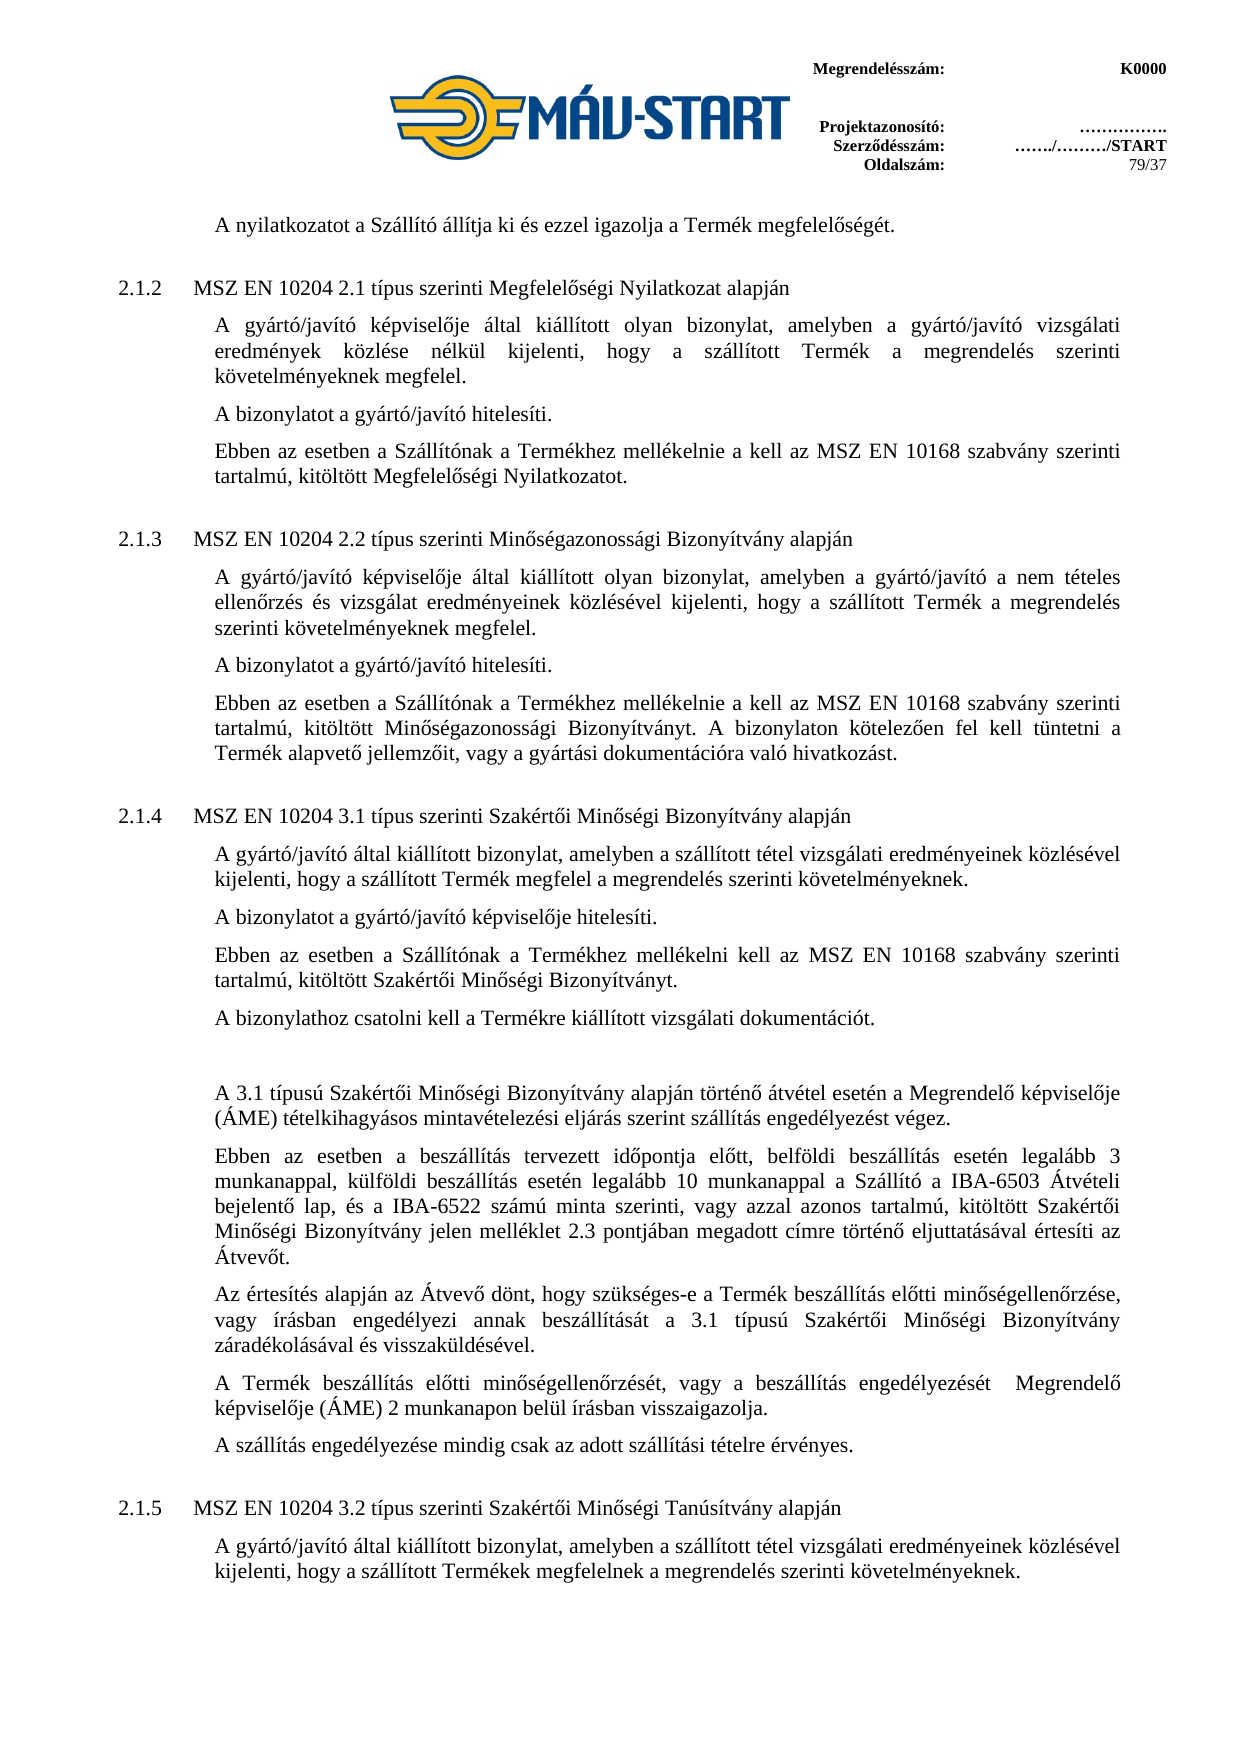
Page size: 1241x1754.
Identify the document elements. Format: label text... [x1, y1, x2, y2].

text A bizonylathoz csatolni kell a Termékre kiállított vizsgálati dokumentációt. [214, 1004, 1122, 1030]
text A nyilatkozatot a Szállító állítja ki és ezzel igazolja a Termék megfelelőségét. [214, 212, 1122, 237]
text A bizonylatot a gyártó/javító képviselője hitelesíti. [214, 904, 1122, 929]
text A bizonylatot a gyártó/javító hitelesíti. [214, 401, 1122, 426]
text A Termék beszállítás előtti minőségellenőrzését, vagy a beszállítás engedélyezését Megrendelő képviselője (ÁME) 2 munkanapon belül írásban visszaigazolja. [214, 1369, 1122, 1420]
picture [389, 75, 790, 160]
text A szállítás engedélyezése mindig csak az adott szállítási tételre érvényes. [214, 1432, 1122, 1458]
text A 3.1 típusú Szakértői Minőségi Bizonyítvány alapján történő átvétel esetén a Megrendelő képviselője (ÁME) tételkihagyásos mintavételezési eljárás szerint szállítás engedélyezést végez. [214, 1080, 1122, 1130]
subtitle MSZ EN 10204 2.1 típus szerinti Megfelelőségi Nyilatkozat alapján [118, 275, 1122, 300]
text A bizonylatot a gyártó/javító hitelesíti. [214, 652, 1122, 677]
text Az értesítés alapján az Átvevő dönt, hogy szükséges-e a Termék beszállítás előtti minőségellenőrzése, vagy írásban engedélyezi annak beszállítását a 3.1 típusú Szakértői Minőségi Bizonyítvány záradékolásával és visszaküldésével. [214, 1281, 1122, 1357]
subtitle MSZ EN 10204 3.1 típus szerinti Szakértői Minőségi Bizonyítvány alapján [118, 803, 1122, 828]
text Ebben az esetben a beszállítás tervezett időpontja előtt, belföldi beszállítás esetén legalább 3 munkanappal, külföldi beszállítás esetén legalább 10 munkanappal a Szállító a IBA-6503 Átvételi bejelentő lap, és a IBA-6522 számú minta szerinti, vagy azzal azonos tartalmú, kitöltött Szakértői Minőségi Bizonyítvány jelen melléklet 2.3 pontjában megadott címre történő eljuttatásával értesíti az Átvevőt. [214, 1143, 1122, 1269]
text A gyártó/javító képviselője által kiállított olyan bizonylat, amelyben a gyártó/javító a nem tételes ellenőrzés és vizsgálat eredményeinek közlésével kijelenti, hogy a szállított Termék a megrendelés szerinti követelményeknek megfelel. [214, 564, 1122, 640]
text Ebben az esetben a Szállítónak a Termékhez mellékelnie a kell az MSZ EN 10168 szabvány szerinti tartalmú, kitöltött Megfelelőségi Nyilatkozatot. [214, 438, 1122, 489]
text Ebben az esetben a Szállítónak a Termékhez mellékelnie a kell az MSZ EN 10168 szabvány szerinti tartalmú, kitöltött Minőségazonossági Bizonyítványt. A bizonylaton kötelezően fel kell tüntetni a Termék alapvető jellemzőit, vagy a gyártási dokumentációra való hivatkozást. [214, 690, 1122, 766]
text A gyártó/javító által kiállított bizonylat, amelyben a szállított tétel vizsgálati eredményeinek közlésével kijelenti, hogy a szállított Termék megfelel a megrendelés szerinti követelményeknek. [214, 841, 1122, 891]
text A gyártó/javító által kiállított bizonylat, amelyben a szállított tétel vizsgálati eredményeinek közlésével kijelenti, hogy a szállított Termékek megfelelnek a megrendelés szerinti követelményeknek. [214, 1533, 1122, 1583]
subtitle MSZ EN 10204 3.2 típus szerinti Szakértői Minőségi Tanúsítvány alapján [118, 1495, 1122, 1521]
text A gyártó/javító képviselője által kiállított olyan bizonylat, amelyben a gyártó/javító vizsgálati eredmények közlése nélkül kijelenti, hogy a szállított Termék a megrendelés szerinti követelményeknek megfelel. [214, 312, 1122, 388]
subtitle MSZ EN 10204 2.2 típus szerinti Minőségazonossági Bizonyítvány alapján [118, 526, 1122, 552]
text Ebben az esetben a Szállítónak a Termékhez mellékelni kell az MSZ EN 10168 szabvány szerinti tartalmú, kitöltött Szakértői Minőségi Bizonyítványt. [214, 942, 1122, 992]
